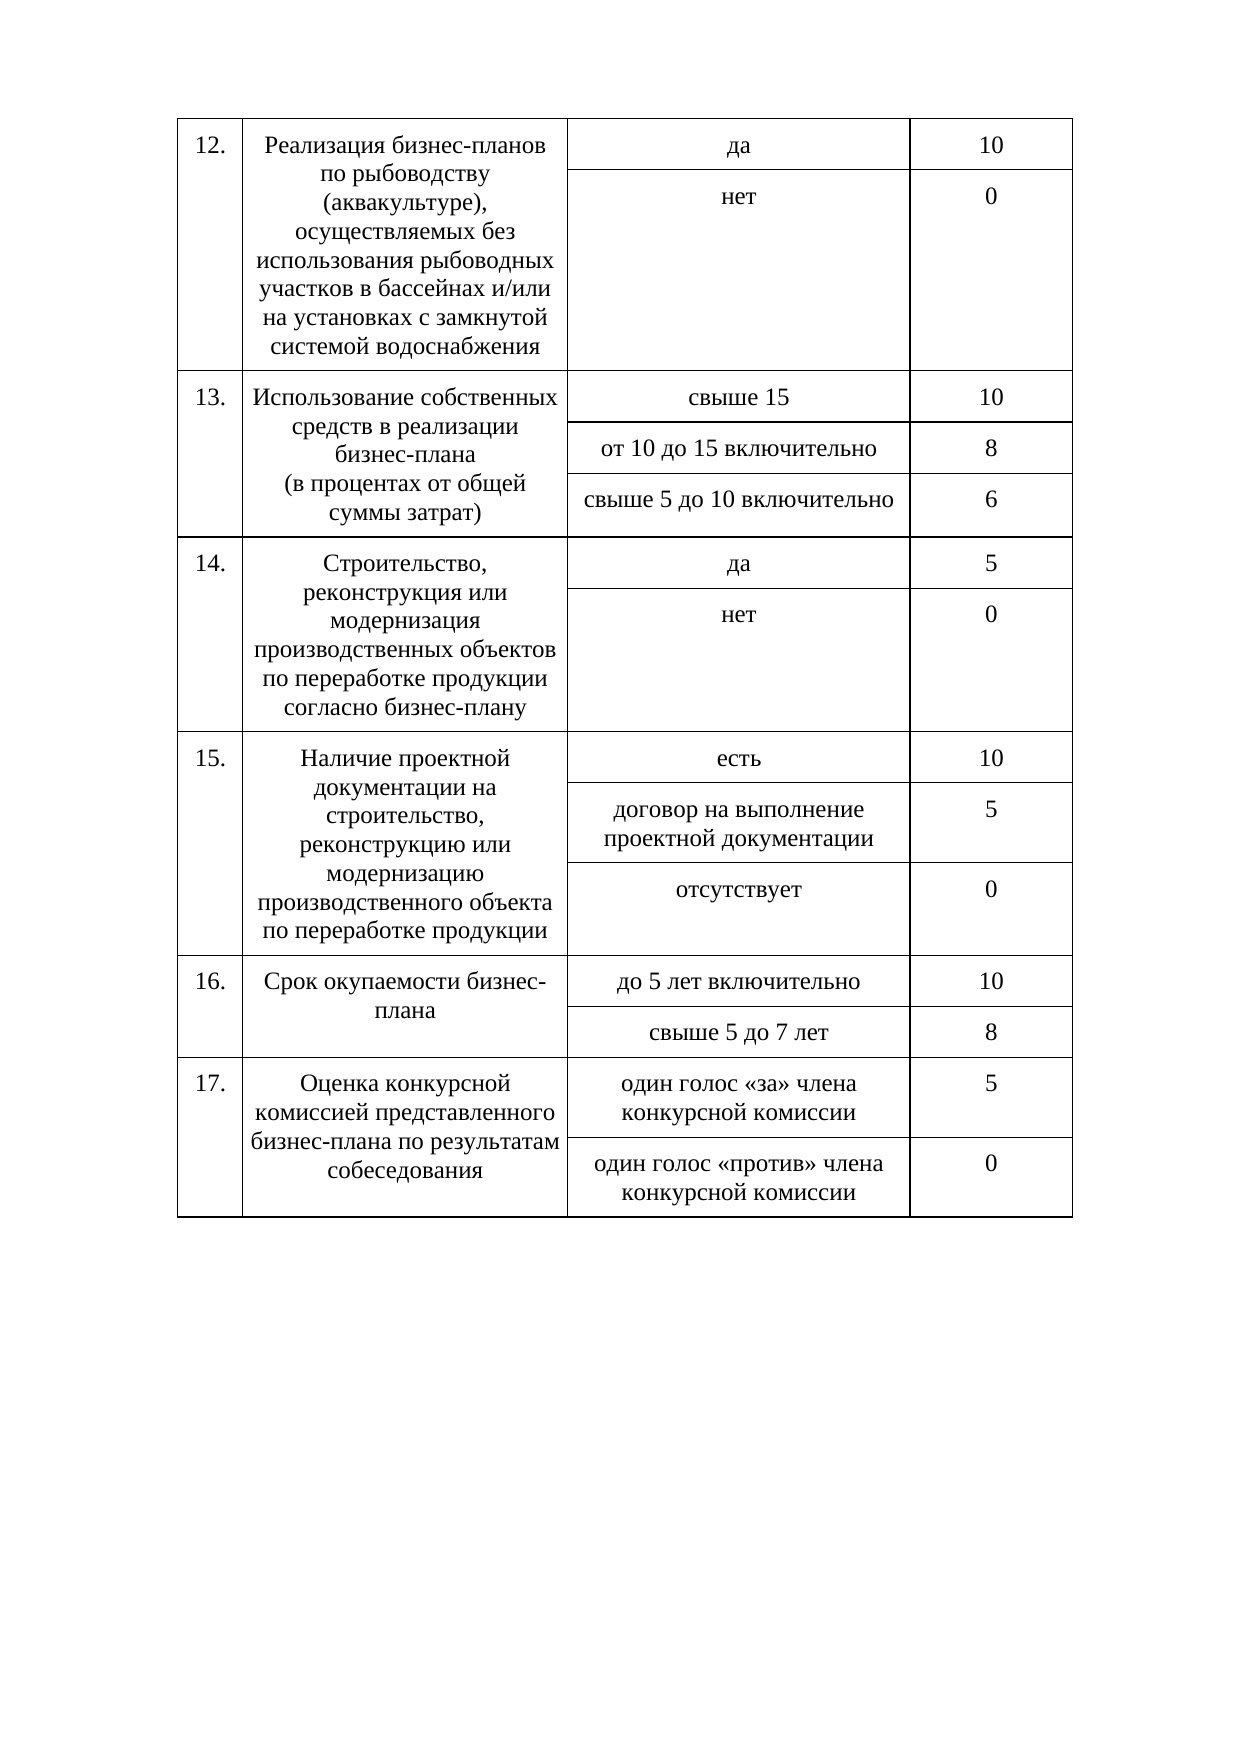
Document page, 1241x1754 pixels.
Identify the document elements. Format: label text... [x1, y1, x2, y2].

table_cell от 10 до 15 включительно [568, 423, 909, 472]
table_cell да [568, 538, 909, 587]
table_cell 0 [911, 589, 1072, 731]
table_cell 10 [911, 119, 1072, 169]
table_cell 10 [911, 371, 1072, 421]
table_cell 17. [178, 1058, 242, 1216]
table_cell 10 [911, 956, 1072, 1006]
table_cell 5 [911, 538, 1072, 587]
table_cell Наличие проектной документации на строительство, реконструкцию или модернизацию производственного объекта по переработке продукции [243, 732, 567, 955]
table_cell да [568, 119, 909, 169]
table_cell Оценка конкурсной комиссией представленного бизнес-плана по результатам собеседования [243, 1058, 567, 1216]
table_cell 14. [178, 538, 242, 731]
table_cell один голос «против» члена конкурсной комиссии [568, 1138, 909, 1216]
table_cell 0 [911, 863, 1072, 955]
table_cell Использование собственных средств в реализации бизнес-плана (в процентах от общей суммы затрат) [243, 371, 567, 536]
table_cell нет [568, 589, 909, 731]
table_cell 8 [911, 1007, 1072, 1057]
table_cell 0 [911, 170, 1072, 370]
table_cell 13. [178, 371, 242, 536]
table_cell 12. [178, 119, 242, 370]
table_cell свыше 5 до 7 лет [568, 1007, 909, 1057]
table_cell Строительство, реконструкция или модернизация производственных объектов по переработке продукции согласно бизнес-плану [243, 538, 567, 731]
table_cell свыше 15 [568, 371, 909, 421]
table_cell один голос «за» члена конкурсной комиссии [568, 1058, 909, 1137]
table_cell 0 [911, 1138, 1072, 1216]
table_cell 5 [911, 1058, 1072, 1137]
table_cell отсутствует [568, 863, 909, 955]
table_cell нет [568, 170, 909, 370]
table_cell 15. [178, 732, 242, 955]
table_cell договор на выполнение проектной документации [568, 783, 909, 862]
table_cell 8 [911, 423, 1072, 472]
table_cell есть [568, 732, 909, 782]
table_cell 6 [911, 474, 1072, 536]
table_cell Реализация бизнес-планов по рыбоводству (аквакультуре), осуществляемых без использования рыбоводных участков в бассейнах и/или на установках с замкнутой системой водоснабжения [243, 119, 567, 370]
table_cell 16. [178, 956, 242, 1057]
table_cell Срок окупаемости бизнес-плана [243, 956, 567, 1057]
table_cell 5 [911, 783, 1072, 862]
table_cell до 5 лет включительно [568, 956, 909, 1006]
table_cell свыше 5 до 10 включительно [568, 474, 909, 536]
table_cell 10 [911, 732, 1072, 782]
